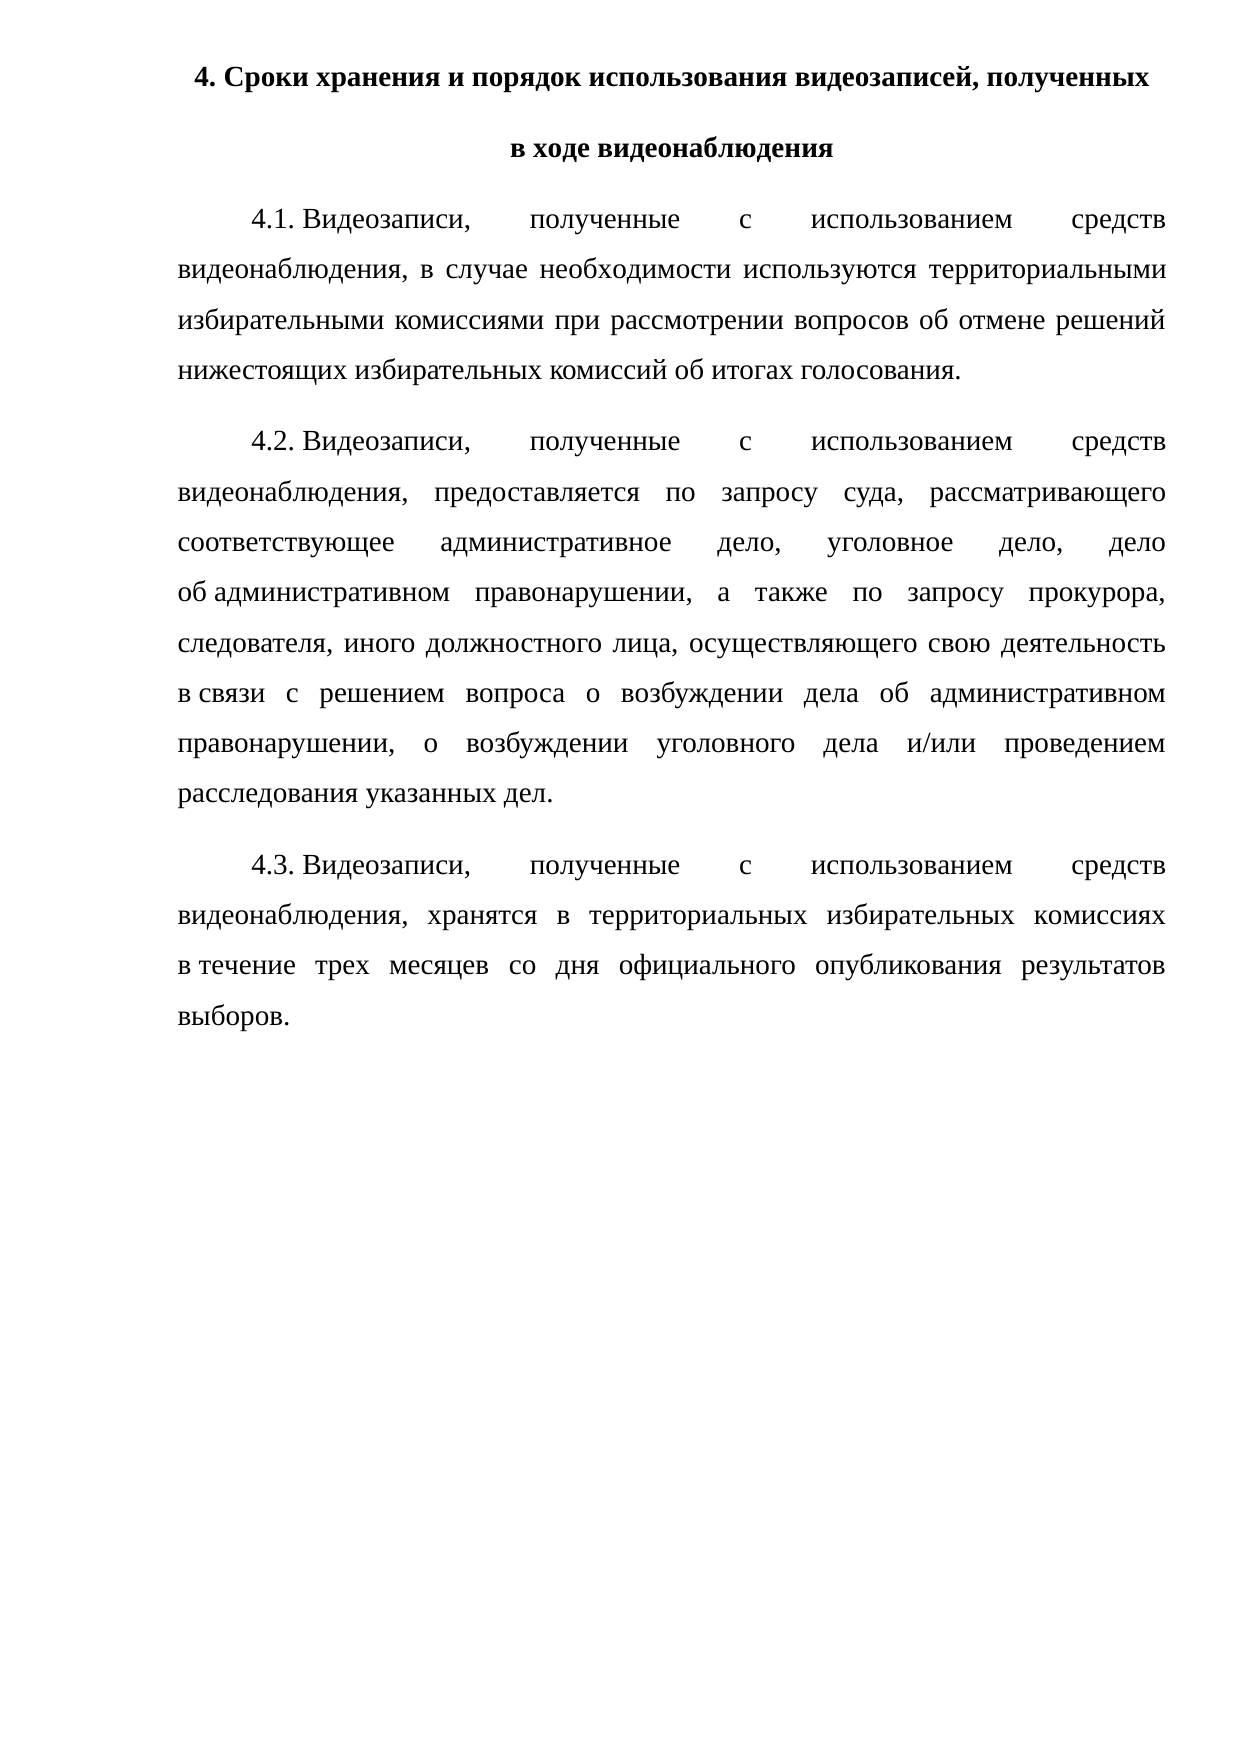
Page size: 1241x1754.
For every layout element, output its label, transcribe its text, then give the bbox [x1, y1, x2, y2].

text 4. Сроки хранения и порядок использования видеозаписей, полученных [177, 59, 1167, 93]
text 4.3. Видеозаписи, полученные с использованием средств видеонаблюдения, хранятся в территориальных избирательных комиссиях в течение трех месяцев со дня официального опубликования результатов выборов. [177, 847, 1167, 1031]
text 4.2. Видеозаписи, полученные с использованием средств видеонаблюдения, предоставляется по запросу суда, рассматривающего соответствующее административное дело, уголовное дело, дело об административном правонарушении, а также по запросу прокурора, следователя, иного должностного лица, осуществляющего свою деятельность в связи с решением вопроса о возбуждении дела об административном правонарушении, о возбуждении уголовного дела и/или проведением расследования указанных дел. [177, 423, 1167, 809]
text 4.1. Видеозаписи, полученные с использованием средств видеонаблюдения, в случае необходимости используются территориальными избирательными комиссиями при рассмотрении вопросов об отмене решений нижестоящих избирательных комиссий об итогах голосования. [177, 201, 1167, 386]
text в ходе видеонаблюдения [177, 130, 1167, 164]
